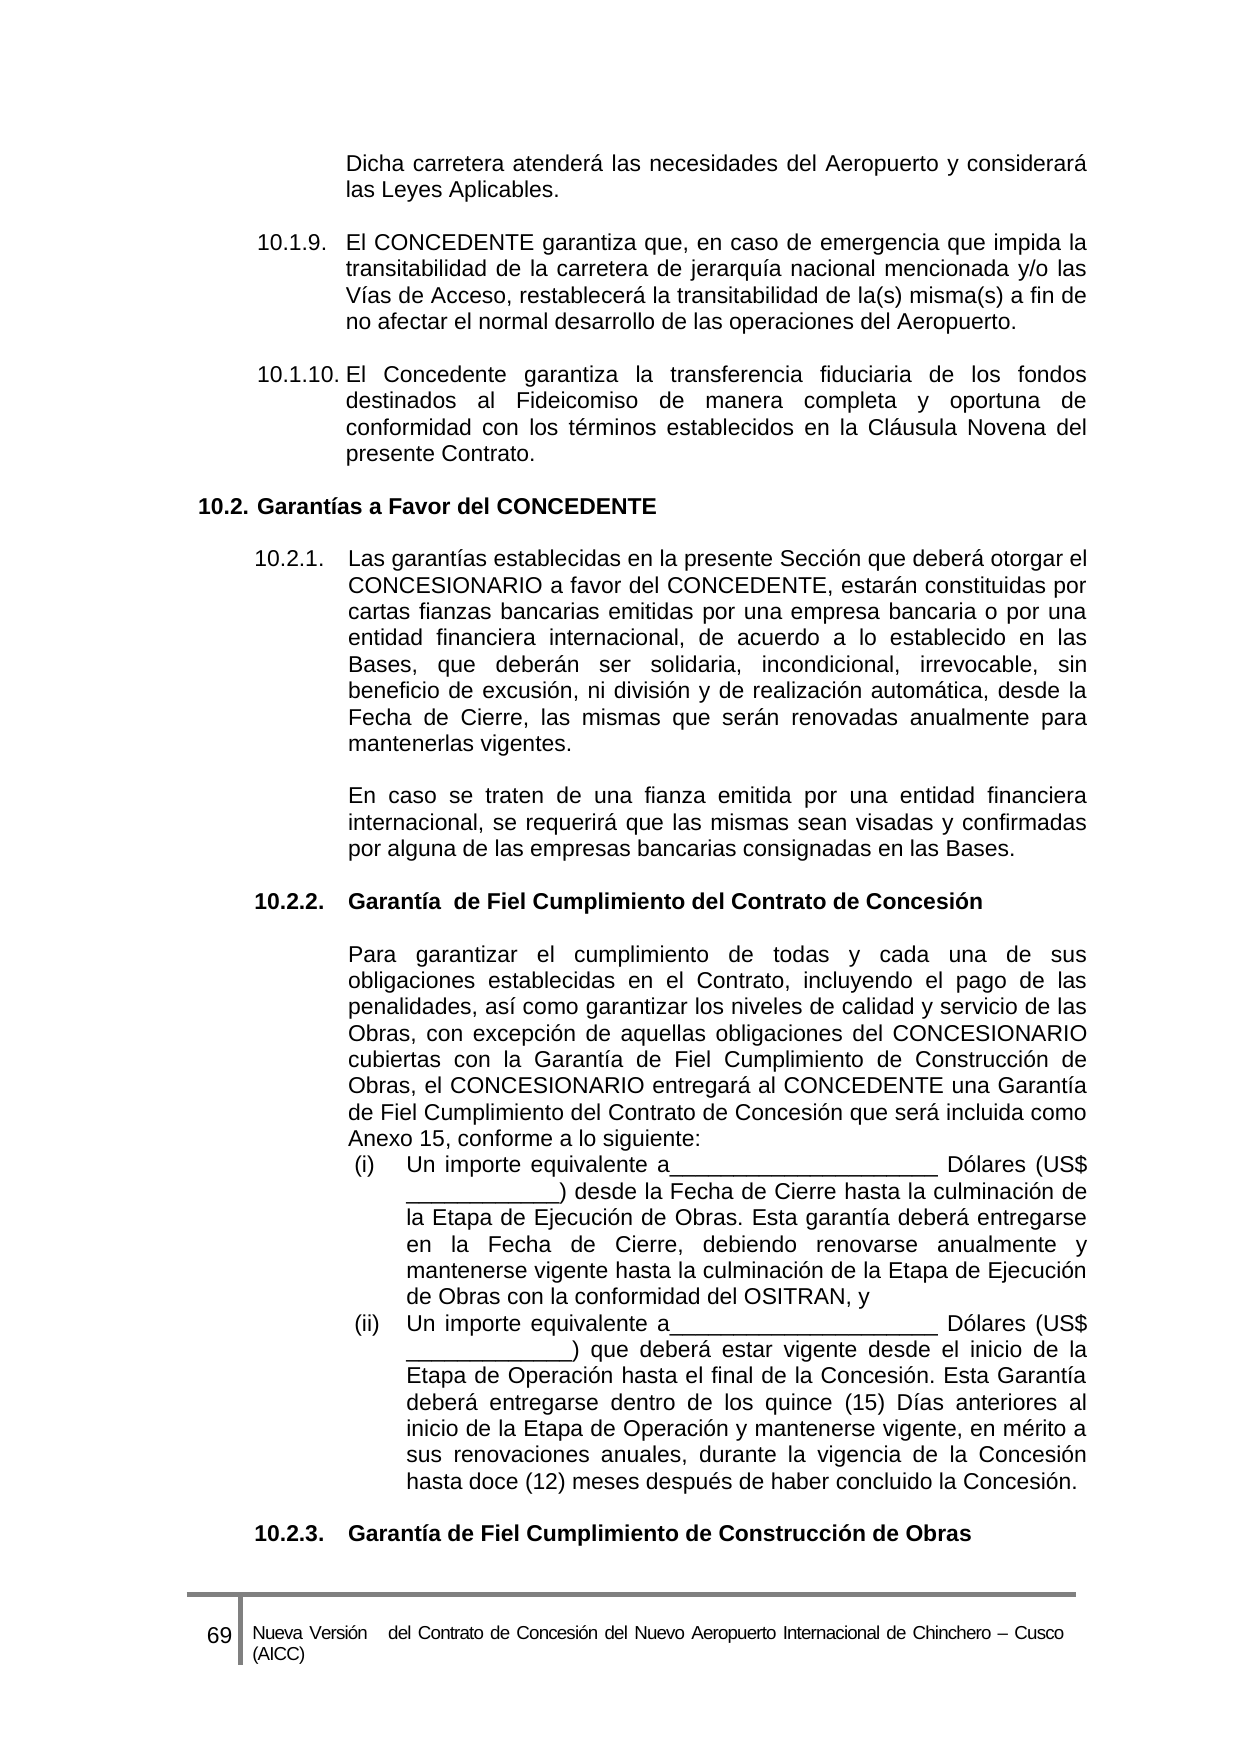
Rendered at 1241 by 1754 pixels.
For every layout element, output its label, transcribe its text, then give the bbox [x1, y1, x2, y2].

list Garantías a Favor del CONCEDENTE [198, 493, 1087, 519]
list Un importe equivalente a_____________________ Dólares (US$ ____________) desde la Fecha de Cierre hasta la culminación de la Etapa de Ejecución de Obras. Esta garantía deberá entregarse en la Fecha de Cierre, debiendo renovarse anualmente y mantenerse vigente hasta la culminación de la Etapa de Ejecución de Obras con la conformidad del OSITRAN, y [354, 1151, 1087, 1309]
list Garantía de Fiel Cumplimiento de Construcción de Obras [254, 1520, 1087, 1547]
list El Concedente garantiza la transferencia fiduciaria de los fondos destinados al Fideicomiso de manera completa y oportuna de conformidad con los términos establecidos en la Cláusula Novena del presente Contrato. [257, 361, 1087, 466]
text Para garantizar el cumplimiento de todas y cada una de sus obligaciones establecidas en el Contrato, incluyendo el pago de las penalidades, así como garantizar los niveles de calidad y servicio de las Obras, con excepción de aquellas obligaciones del CONCESIONARIO cubiertas con la Garantía de Fiel Cumplimiento de Construcción de Obras, el CONCESIONARIO entregará al CONCEDENTE una Garantía de Fiel Cumplimiento del Contrato de Concesión que será incluida como Anexo 15, conforme a lo siguiente: [348, 941, 1087, 1151]
list Un importe equivalente a_____________________ Dólares (US$ _____________) que deberá estar vigente desde el inicio de la Etapa de Operación hasta el final de la Concesión. Esta Garantía deberá entregarse dentro de los quince (15) Días anteriores al inicio de la Etapa de Operación y mantenerse vigente, en mérito a sus renovaciones anuales, durante la vigencia de la Concesión hasta doce (12) meses después de haber concluido la Concesión. [354, 1309, 1087, 1494]
text En caso se traten de una fianza emitida por una entidad financiera internacional, se requerirá que las mismas sean visadas y confirmadas por alguna de las empresas bancarias consignadas en las Bases. [348, 782, 1087, 862]
list Garantía de Fiel Cumplimiento del Contrato de Concesión [254, 888, 1087, 914]
list Las garantías establecidas en la presente Sección que deberá otorgar el CONCESIONARIO a favor del CONCEDENTE, estarán constituidas por cartas fianzas bancarias emitidas por una empresa bancaria o por una entidad financiera internacional, de acuerdo a lo establecido en las Bases, que deberán ser solidaria, incondicional, irrevocable, sin beneficio de excusión, ni división y de realización automática, desde la Fecha de Cierre, las mismas que serán renovadas anualmente para mantenerlas vigentes. [254, 545, 1087, 756]
list El CONCEDENTE garantiza que, en caso de emergencia que impida la transitabilidad de la carretera de jerarquía nacional mencionada y/o las Vías de Acceso, restablecerá la transitabilidad de la(s) misma(s) a fin de no afectar el normal desarrollo de las operaciones del Aeropuerto. [257, 229, 1087, 334]
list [257, 150, 1087, 203]
